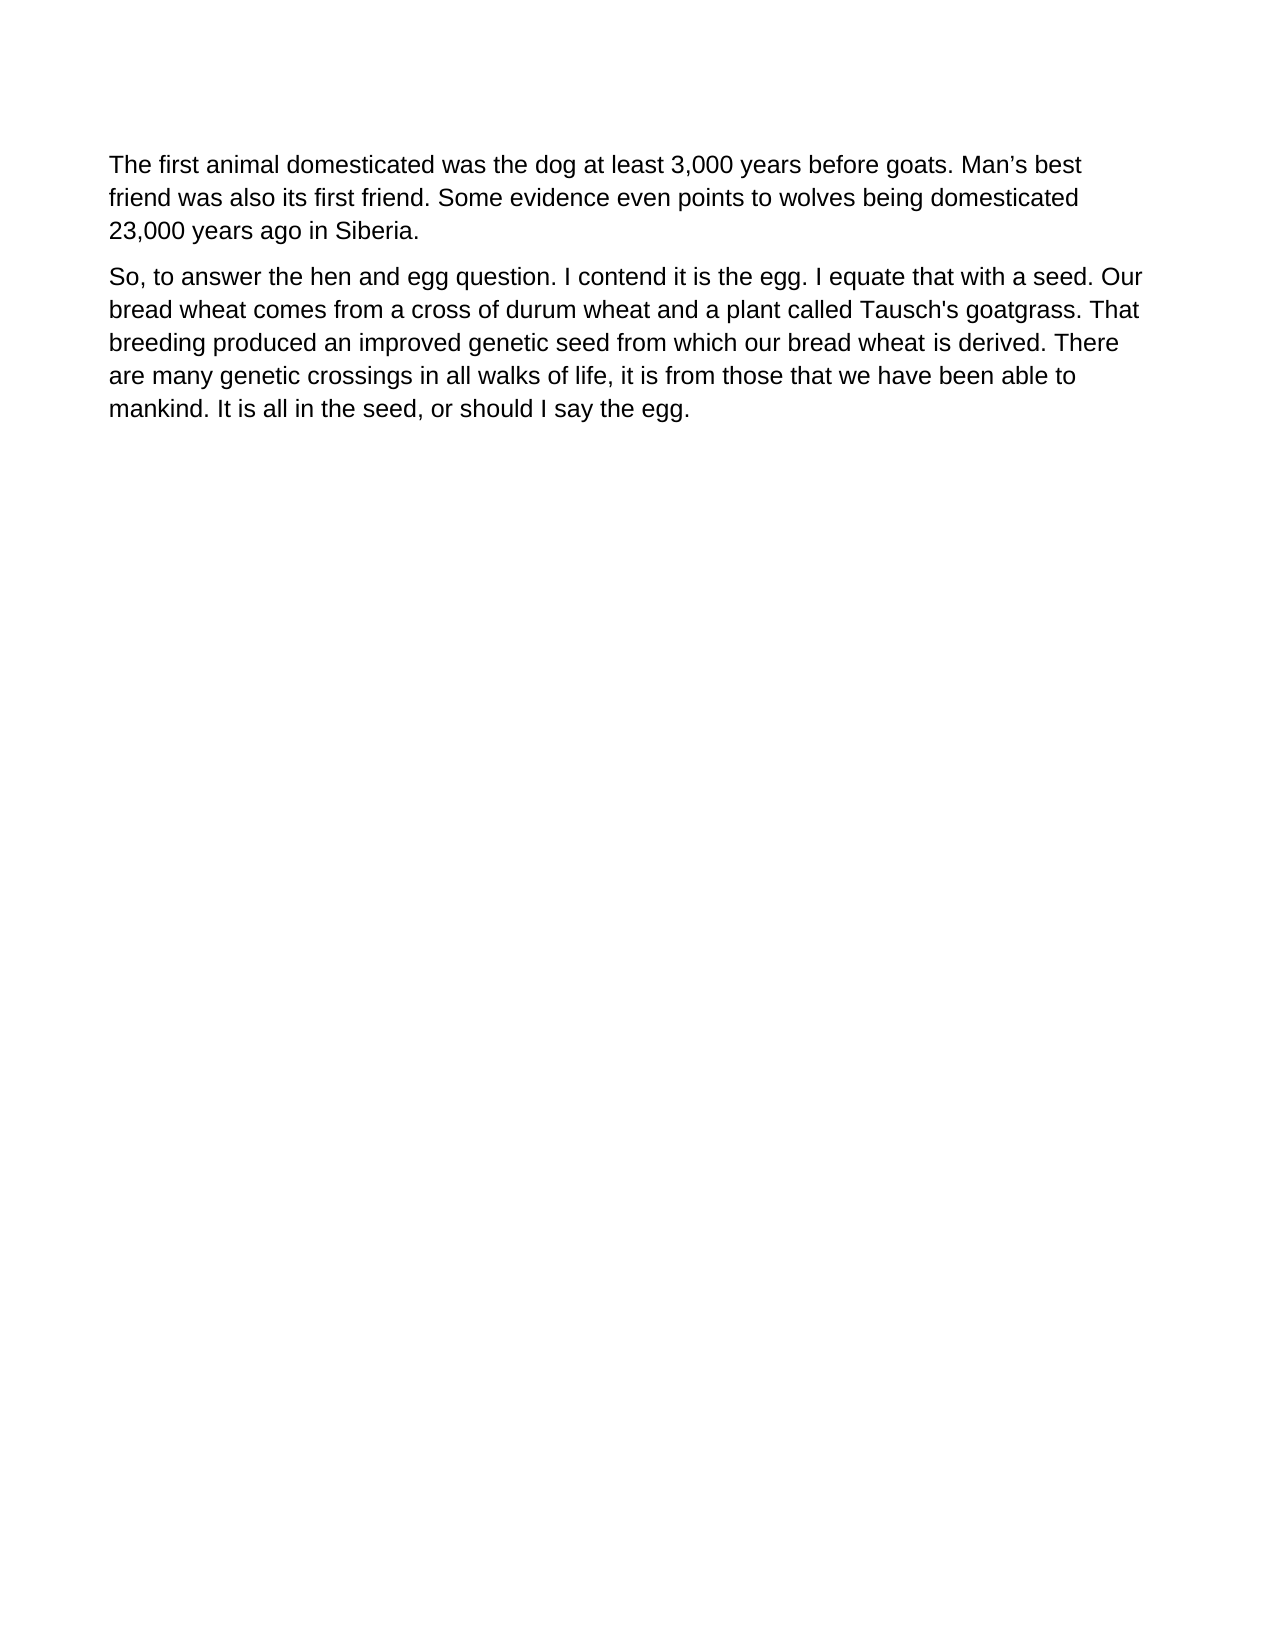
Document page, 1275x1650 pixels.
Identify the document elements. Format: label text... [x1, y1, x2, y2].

text So, to answer the hen and egg question. I contend it is the egg. I equate that with a seed. Our bread wheat comes from a cross of durum wheat and a plant called Tausch's goatgrass. That breeding produced an improved genetic seed from which our bread wheat is derived. There are many genetic crossings in all walks of life, it is from those that we have been able to mankind. It is all in the seed, or should I say the egg. [109, 262, 1147, 422]
text The first animal domesticated was the dog at least 3,000 years before goats. Man’s best friend was also its first friend. Some evidence even points to wolves being domesticated 23,000 years ago in Siberia. [109, 150, 1147, 245]
